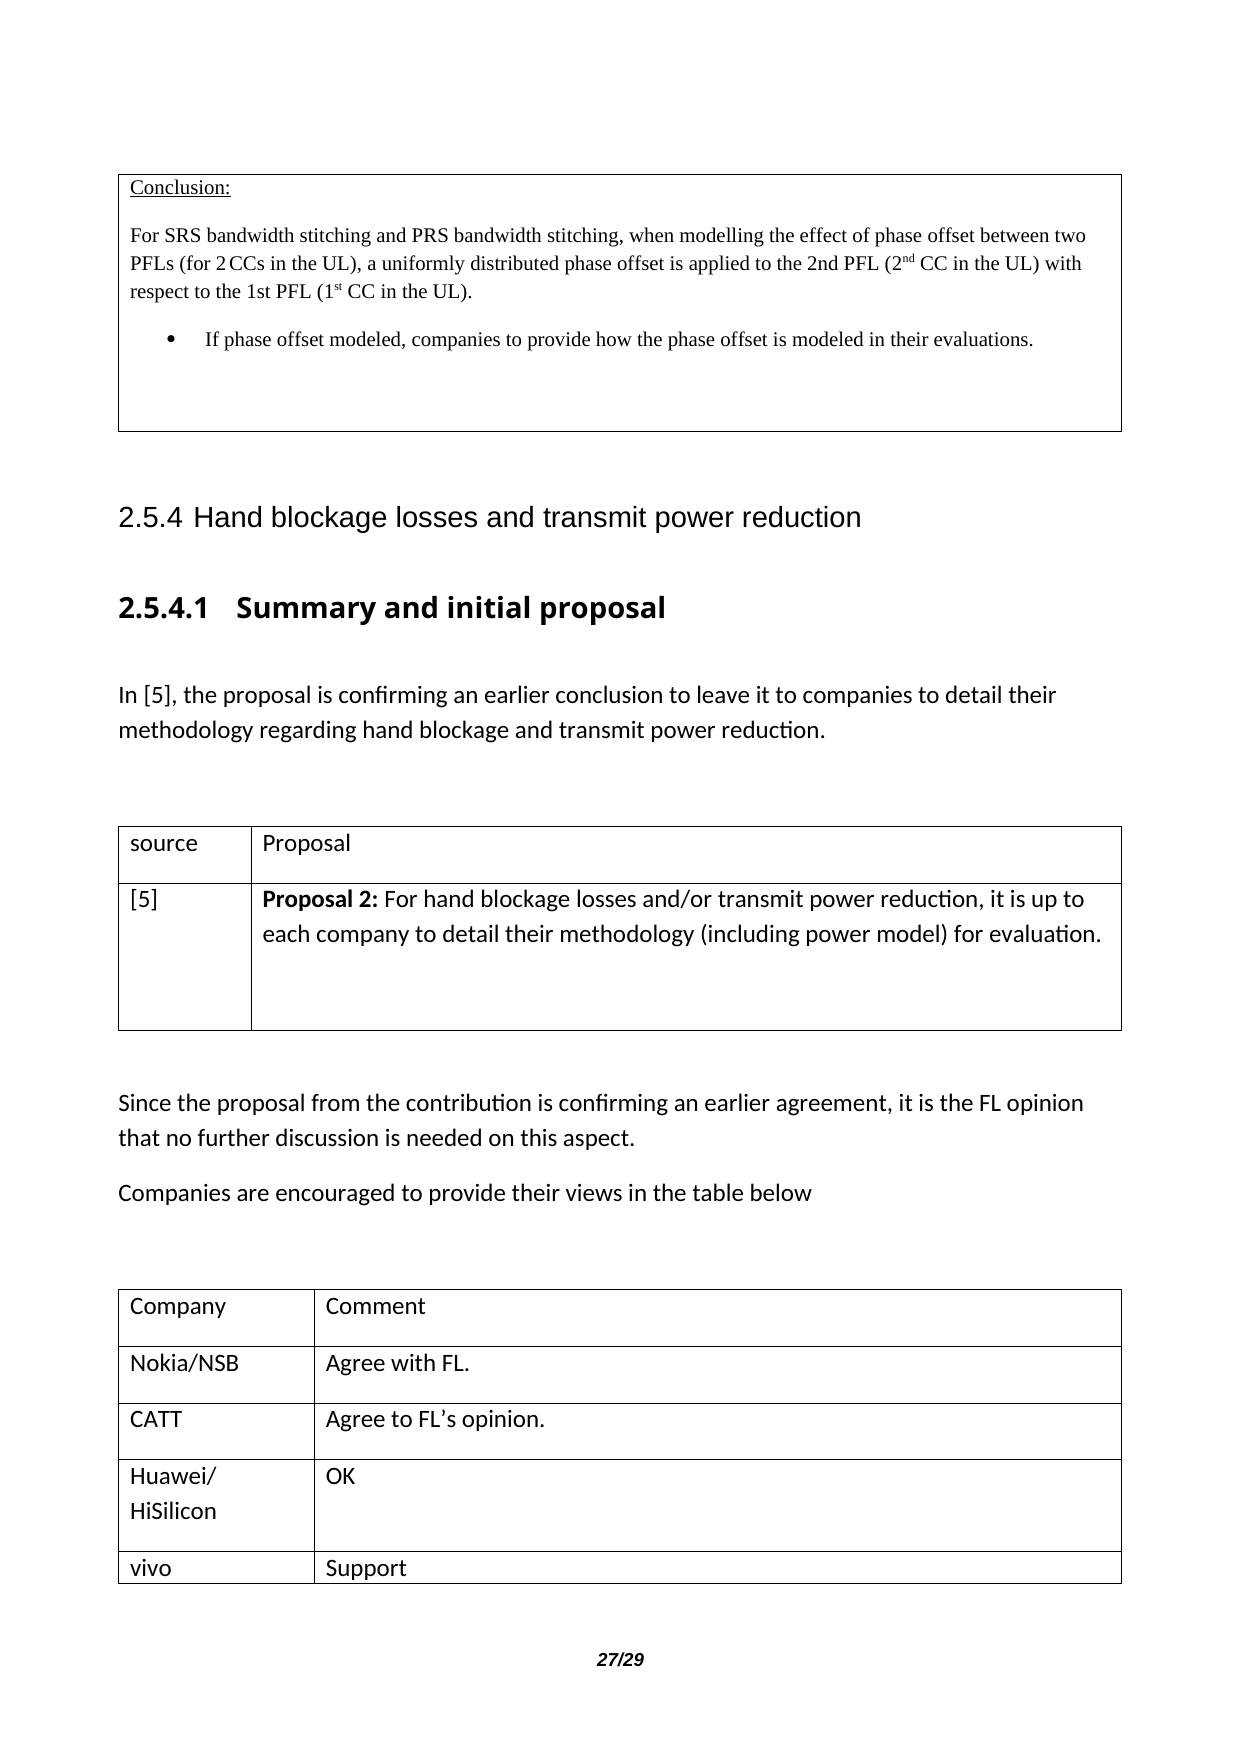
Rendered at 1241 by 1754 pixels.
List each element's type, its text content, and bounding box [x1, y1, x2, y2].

table_header Comment [315, 1290, 1121, 1346]
table_cell vivo [119, 1552, 314, 1582]
text Companies are encouraged to provide their views in the table below [118, 1178, 1122, 1208]
table_cell CATT [119, 1404, 314, 1459]
table_cell Support [315, 1552, 1121, 1582]
table_cell [5] [119, 884, 251, 1030]
table_cell Agree to FL’s opinion. [315, 1404, 1121, 1459]
table_header Proposal [252, 827, 1121, 882]
text In [5], the proposal is confirming an earlier conclusion to leave it to companies to detail their methodology regarding hand blockage and transmit power reduction. [118, 679, 1122, 744]
table_cell Nokia/NSB [119, 1347, 314, 1403]
table_header Conclusion: For SRS bandwidth stitching and PRS bandwidth stitching, when modelling the effect of phase offset between two PFLs (for 2 CCs in the UL), a uniformly distributed phase offset is applied to the 2nd PFL (2nd CC in the UL) with respect to the 1st PFL (1st CC in the UL). If phase offset modeled, companies to provide how the phase offset is modeled in their evaluations. [119, 175, 1121, 431]
subtitle Summary and initial proposal [118, 587, 1122, 627]
table_header Company [119, 1290, 314, 1346]
table_header source [119, 827, 251, 882]
table_cell Huawei/HiSilicon [119, 1460, 314, 1551]
table_cell OK [315, 1460, 1121, 1551]
text Since the proposal from the contribution is confirming an earlier agreement, it is the FL opinion that no further discussion is needed on this aspect. [118, 1087, 1122, 1152]
table_cell Proposal 2: For hand blockage losses and/or transmit power reduction, it is up to each company to detail their methodology (including power model) for evaluation. [252, 884, 1121, 1030]
subtitle Hand blockage losses and transmit power reduction [118, 501, 1122, 534]
table_cell Agree with FL. [315, 1347, 1121, 1403]
